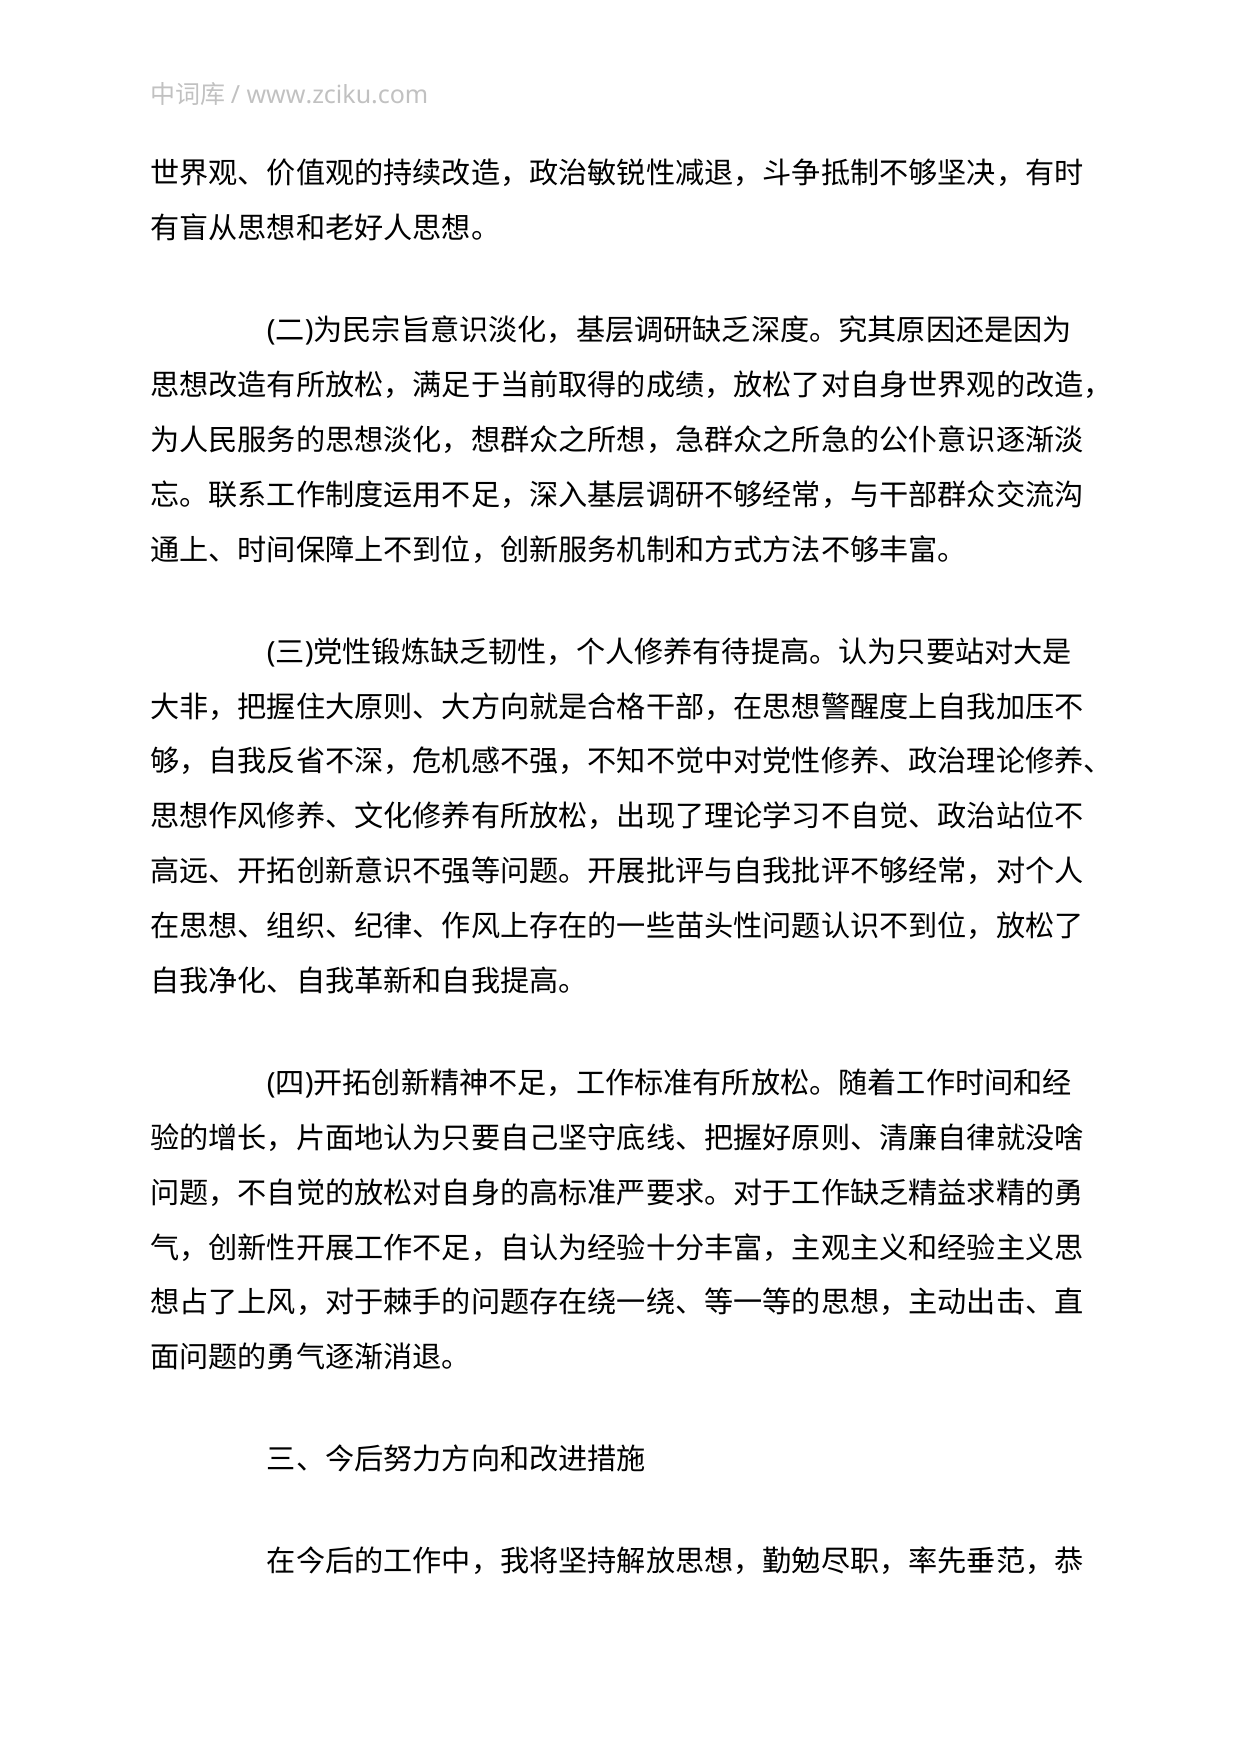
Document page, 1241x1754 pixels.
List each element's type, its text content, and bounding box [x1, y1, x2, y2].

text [150, 1537, 1090, 1580]
text (三)党性锻炼缺乏韧性，个人修养有待提高。认为只要站对大是大非，把握住大原则、大方向就是合格干部，在思想警醒度上自我加压不够，自我反省不深，危机感不强，不知不觉中对党性修养、政治理论修养、思想作风修养、文化修养有所放松，出现了理论学习不自觉、政治站位不高远、开拓创新意识不强等问题。开展批评与自我批评不够经常，对个人在思想、组织、纪律、作风上存在的一些苗头性问题认识不到位，放松了自我净化、自我革新和自我提高。 [150, 628, 1090, 1000]
text 三、今后努力方向和改进措施 [150, 1436, 1090, 1478]
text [150, 150, 1090, 247]
text (二)为民宗旨意识淡化，基层调研缺乏深度。究其原因还是因为思想改造有所放松，满足于当前取得的成绩，放松了对自身世界观的改造，为人民服务的思想淡化，想群众之所想，急群众之所急的公仆意识逐渐淡忘。联系工作制度运用不足，深入基层调研不够经常，与干部群众交流沟通上、时间保障上不到位，创新服务机制和方式方法不够丰富。 [150, 307, 1090, 569]
text (四)开拓创新精神不足，工作标准有所放松。随着工作时间和经验的增长，片面地认为只要自己坚守底线、把握好原则、清廉自律就没啥问题，不自觉的放松对自身的高标准严要求。对于工作缺乏精益求精的勇气，创新性开展工作不足，自认为经验十分丰富，主观主义和经验主义思想占了上风，对于棘手的问题存在绕一绕、等一等的思想，主动出击、直面问题的勇气逐渐消退。 [150, 1059, 1090, 1376]
